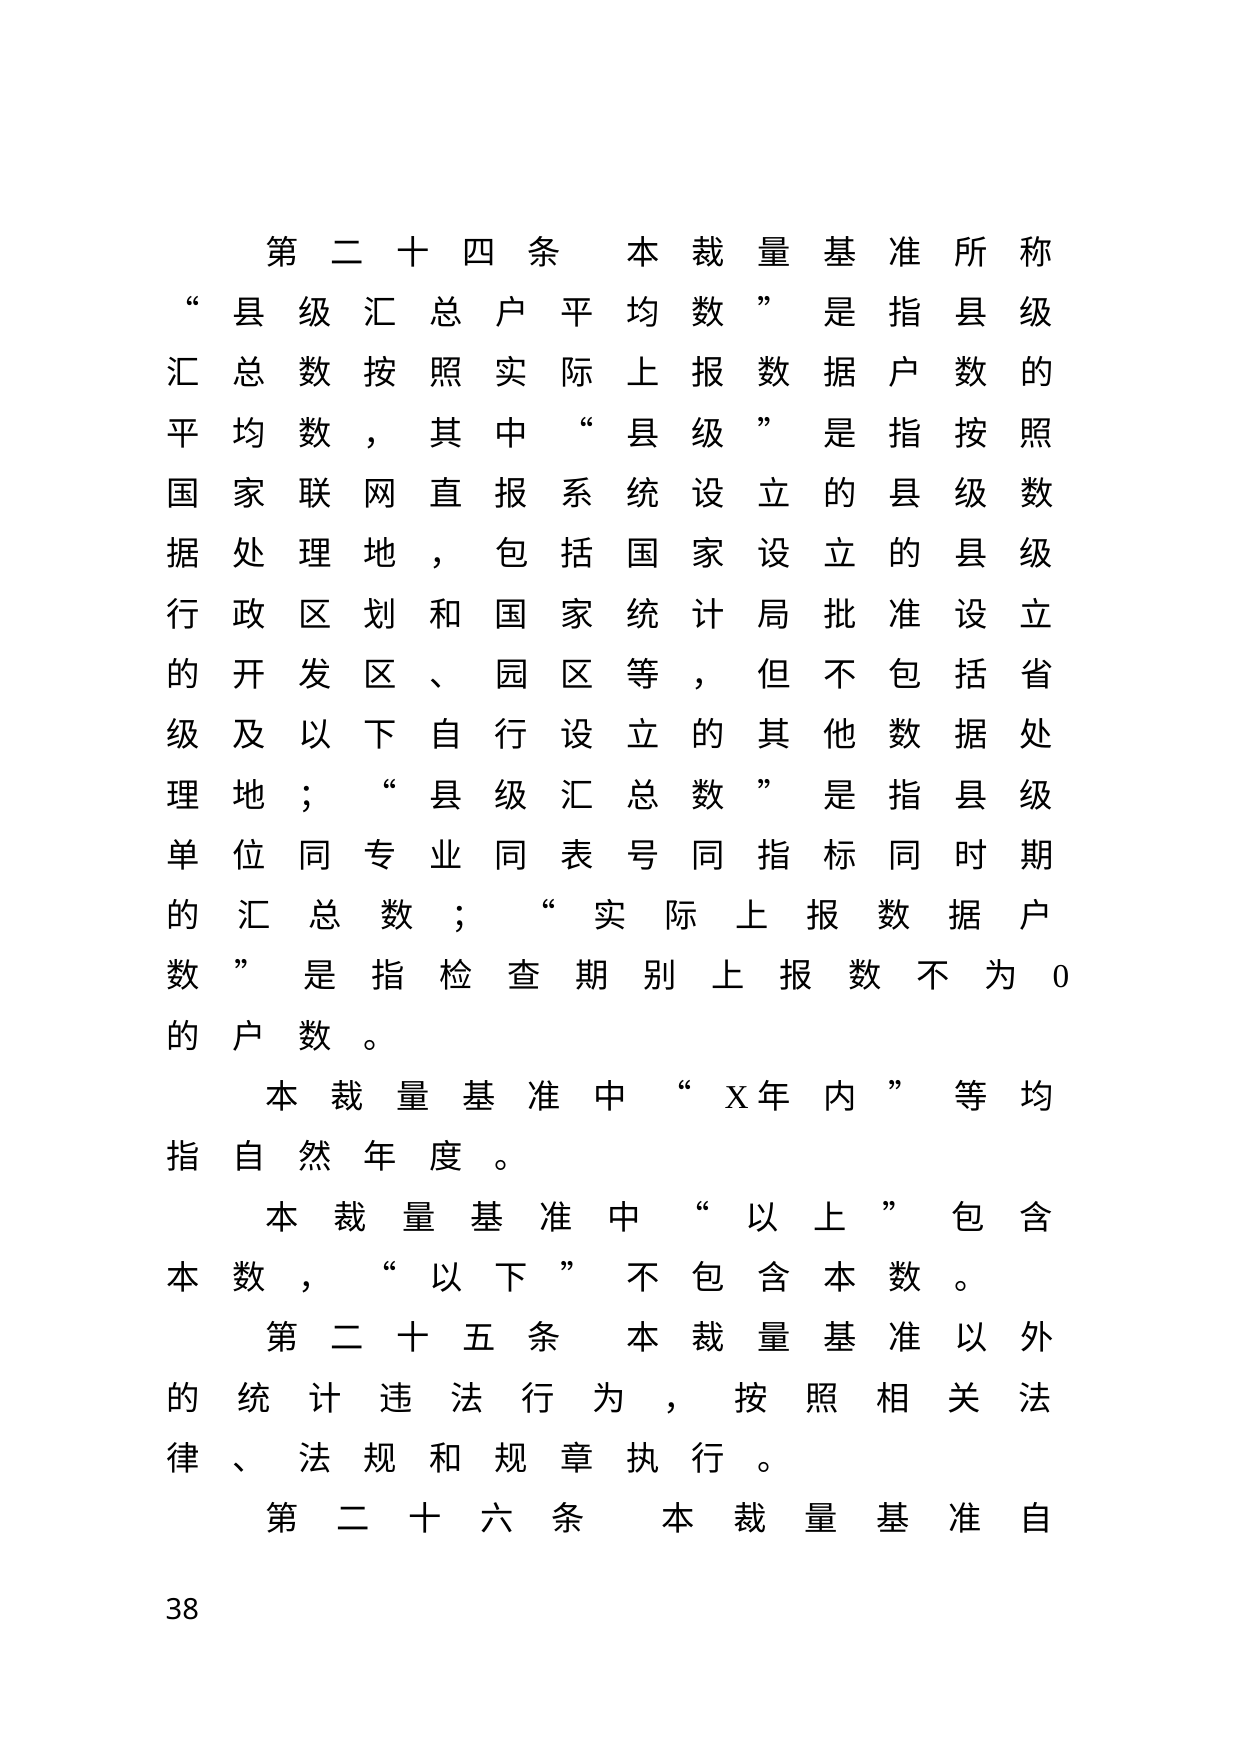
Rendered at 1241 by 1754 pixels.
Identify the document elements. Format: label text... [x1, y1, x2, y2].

text 本裁量基准中“以上”包含本数，“以下”不包含本数。 [167, 1184, 1085, 1305]
text 第二十五条 本裁量基准以外的统计违法行为，按照相关法律、法规和规章执行。 [167, 1305, 1085, 1486]
text 第二十四条 本裁量基准所称“县级汇总户平均数”是指县级汇总数按照实际上报数据户数的平均数，其中“县级”是指按照国家联网直报系统设立的县级数据处理地，包括国家设立的县级行政区划和国家统计局批准设立的开发区、园区等，但不包括省级及以下自行设立的其他数据处理地；“县级汇总数”是指县级单位同专业同表号同指标同时期的汇总数；“实际上报数据户数”是指检查期别上报数不为0的户数。 [167, 219, 1085, 1064]
text 本裁量基准中“X年内”等均指自然年度。 [167, 1064, 1085, 1184]
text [167, 1486, 1085, 1546]
